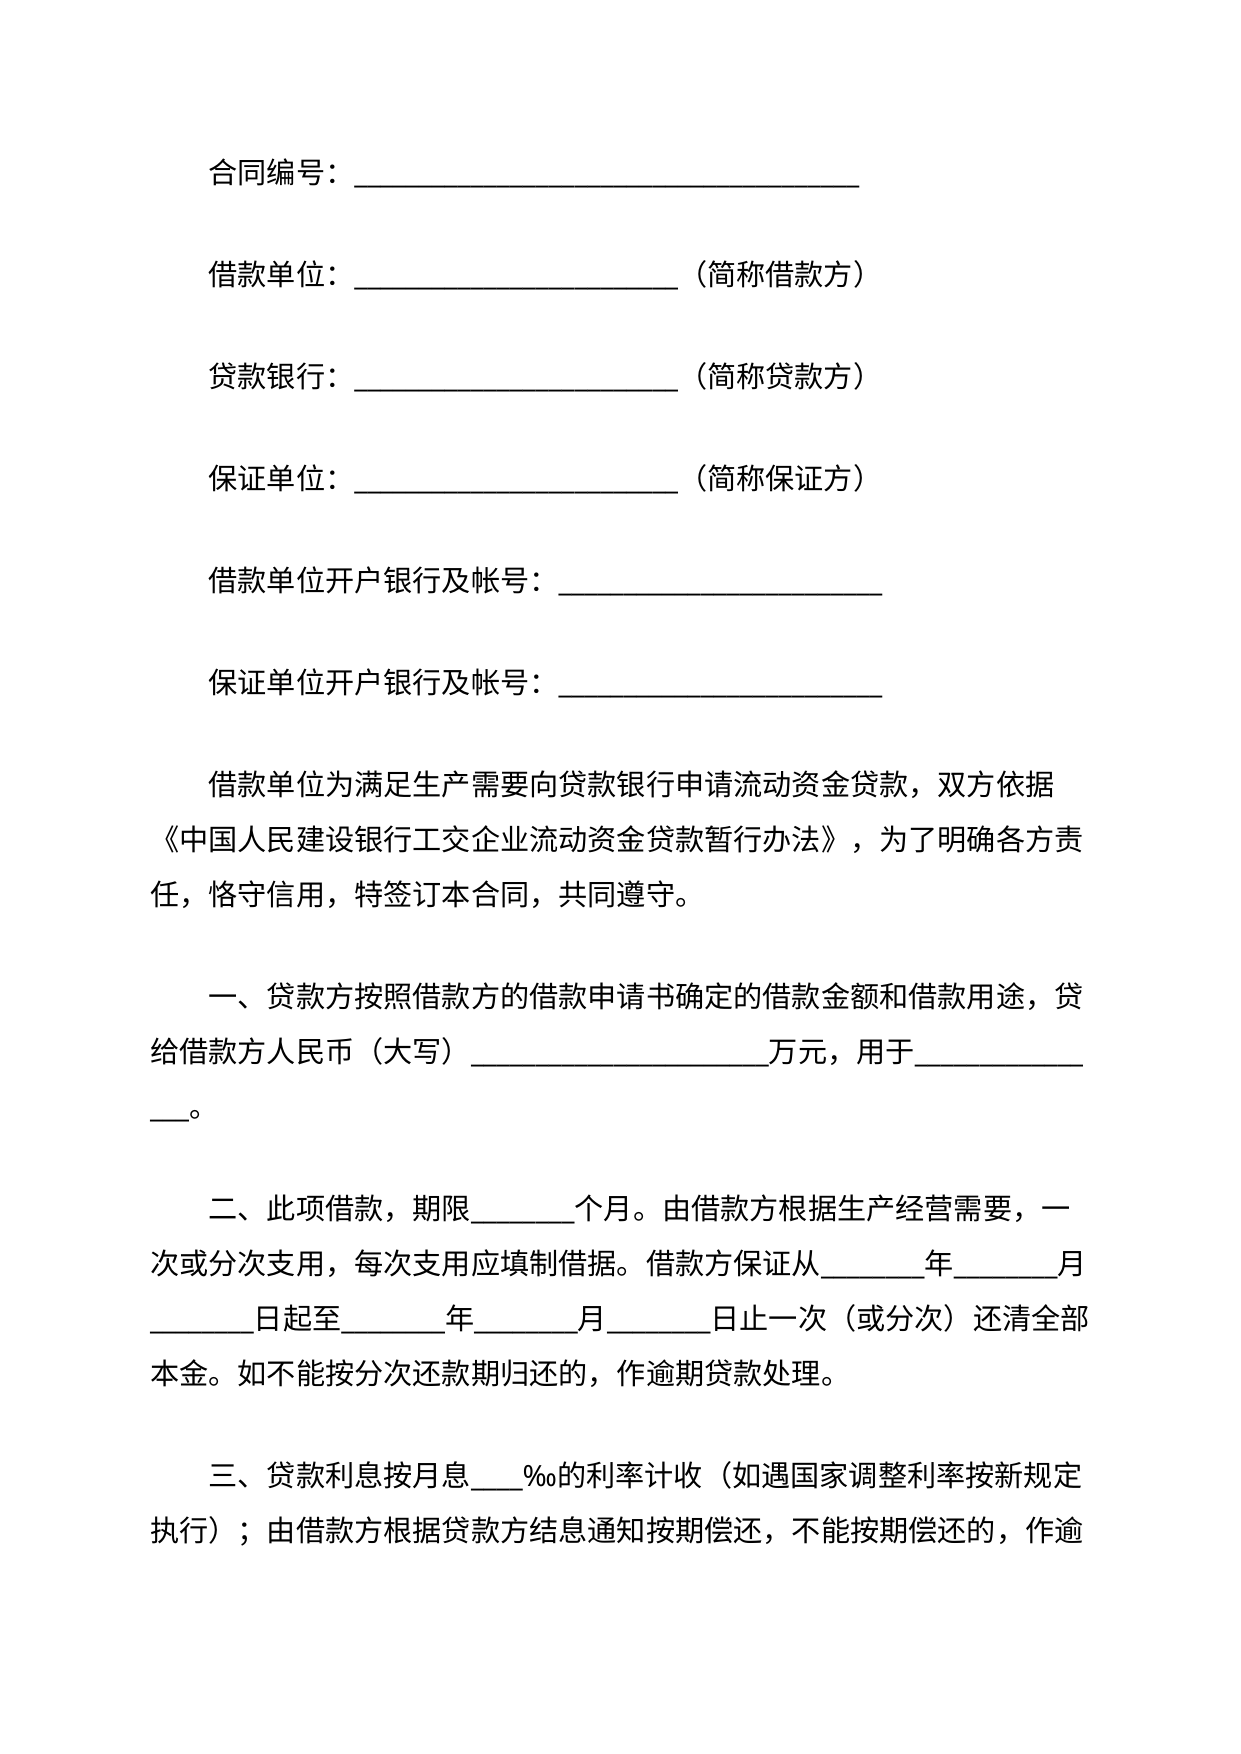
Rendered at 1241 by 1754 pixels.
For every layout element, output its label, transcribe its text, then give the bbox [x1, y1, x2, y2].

text 一、贷款方按照借款方的借款申请书确定的借款金额和借款用途，贷给借款方人民币（大写）_______________________万元，用于________________。 [150, 973, 1090, 1126]
text 借款单位开户银行及帐号：_________________________ [150, 558, 1090, 600]
text 保证单位开户银行及帐号：_________________________ [150, 660, 1090, 702]
text 借款单位为满足生产需要向贷款银行申请流动资金贷款，双方依据《中国人民建设银行工交企业流动资金贷款暂行办法》，为了明确各方责任，恪守信用，特签订本合同，共同遵守。 [150, 762, 1090, 914]
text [150, 1452, 1090, 1549]
text 贷款银行：_________________________（简称贷款方） [150, 354, 1090, 396]
text 借款单位：_________________________（简称借款方） [150, 252, 1090, 294]
text 二、此项借款，期限________个月。由借款方根据生产经营需要，一次或分次支用，每次支用应填制借据。借款方保证从________年________月________日起至________年________月________日止一次（或分次）还清全部本金。如不能按分次还款期归还的，作逾期贷款处理。 [150, 1185, 1090, 1393]
text 合同编号：_______________________________________ [150, 150, 1090, 192]
text 保证单位：_________________________（简称保证方） [150, 456, 1090, 498]
